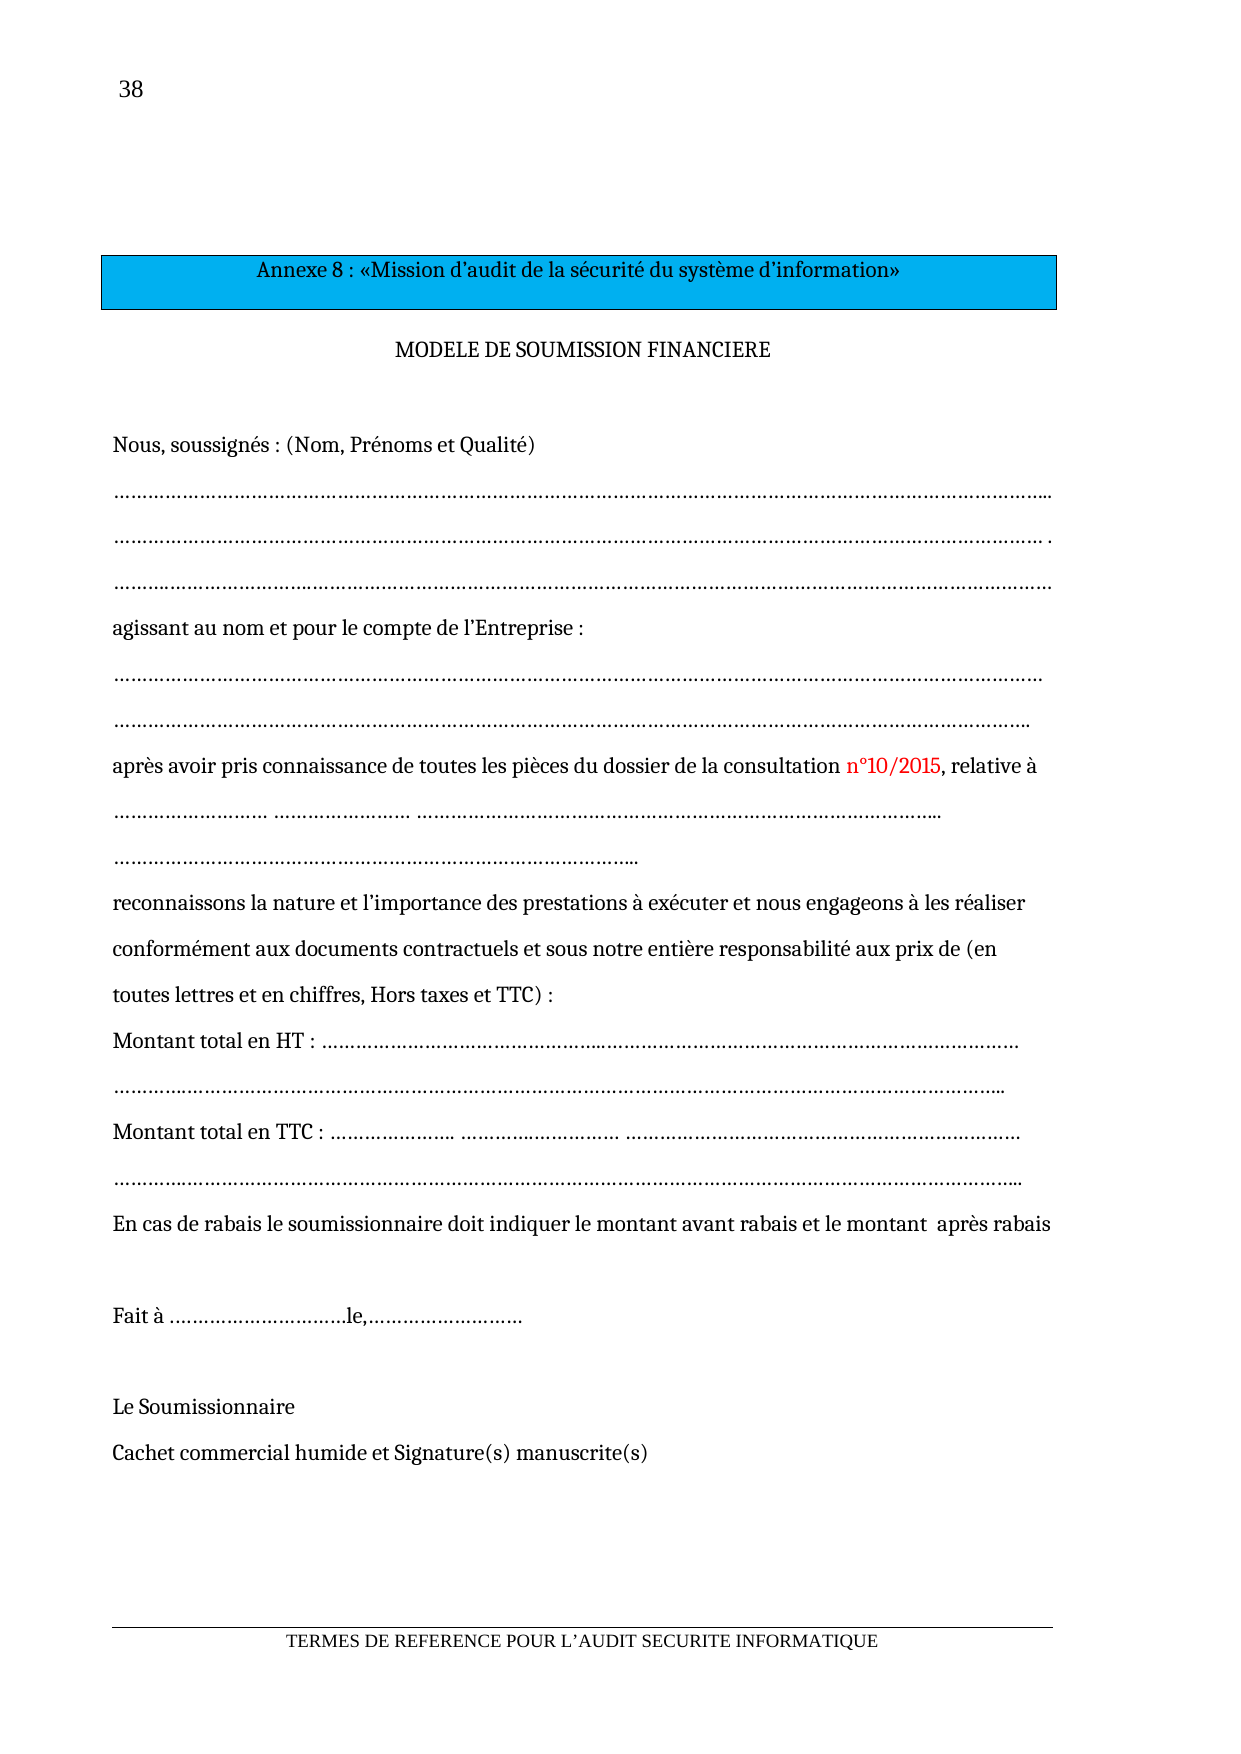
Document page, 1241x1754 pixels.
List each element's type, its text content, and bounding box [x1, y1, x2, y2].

text ……………………………………………………………………………………………………………………………………………………………………………………………………………………………………………………………………………………………. [112, 645, 1053, 736]
text après avoir pris connaissance de toutes les pièces du dossier de la consultation n°10/2015, relative à ……………………… …………………… ……………………………………………………………………………….. ……………………………………………………………………………….. [112, 736, 1053, 874]
table_header Annexe 8 : «Mission d’audit de la sécurité du système d’information» [102, 256, 1056, 309]
text Nous, soussignés : (Nom, Prénoms et Qualité) [112, 416, 1053, 461]
text Fait à .…………………………le,……………………… [112, 1286, 1053, 1332]
text Montant total en TTC : …………………. ………….…………… …………………………………………………………… ………….……………………………………………………………………………………………………………………………….. [112, 1103, 1053, 1195]
text En cas de rabais le soumissionnaire doit indiquer le montant avant rabais et le montant après rabais [112, 1195, 1053, 1241]
text MODELE DE SOUMISSION FINANCIERE [112, 337, 1053, 363]
text ……………………………………………………………………………………………………………………………………………….. ……………………………………………………………………………………………………………………………………………… . ……….…………………….………………………………………………………………………………………………………………… [112, 461, 1053, 599]
text Le Soumissionnaire [112, 1378, 1053, 1424]
text reconnaissons la nature et l’importance des prestations à exécuter et nous engageons à les réaliser conformément aux documents contractuels et sous notre entière responsabilité aux prix de (en toutes lettres et en chiffres, Hors taxes et TTC) : [112, 874, 1053, 1011]
text agissant au nom et pour le compte de l’Entreprise : [112, 599, 1053, 645]
text Montant total en HT : …………………………………………..……………………………………………………………… ………….…………………………………………………………………………………………………………………………….. [112, 1011, 1053, 1103]
text Cachet commercial humide et Signature(s) manuscrite(s) [112, 1424, 1053, 1470]
